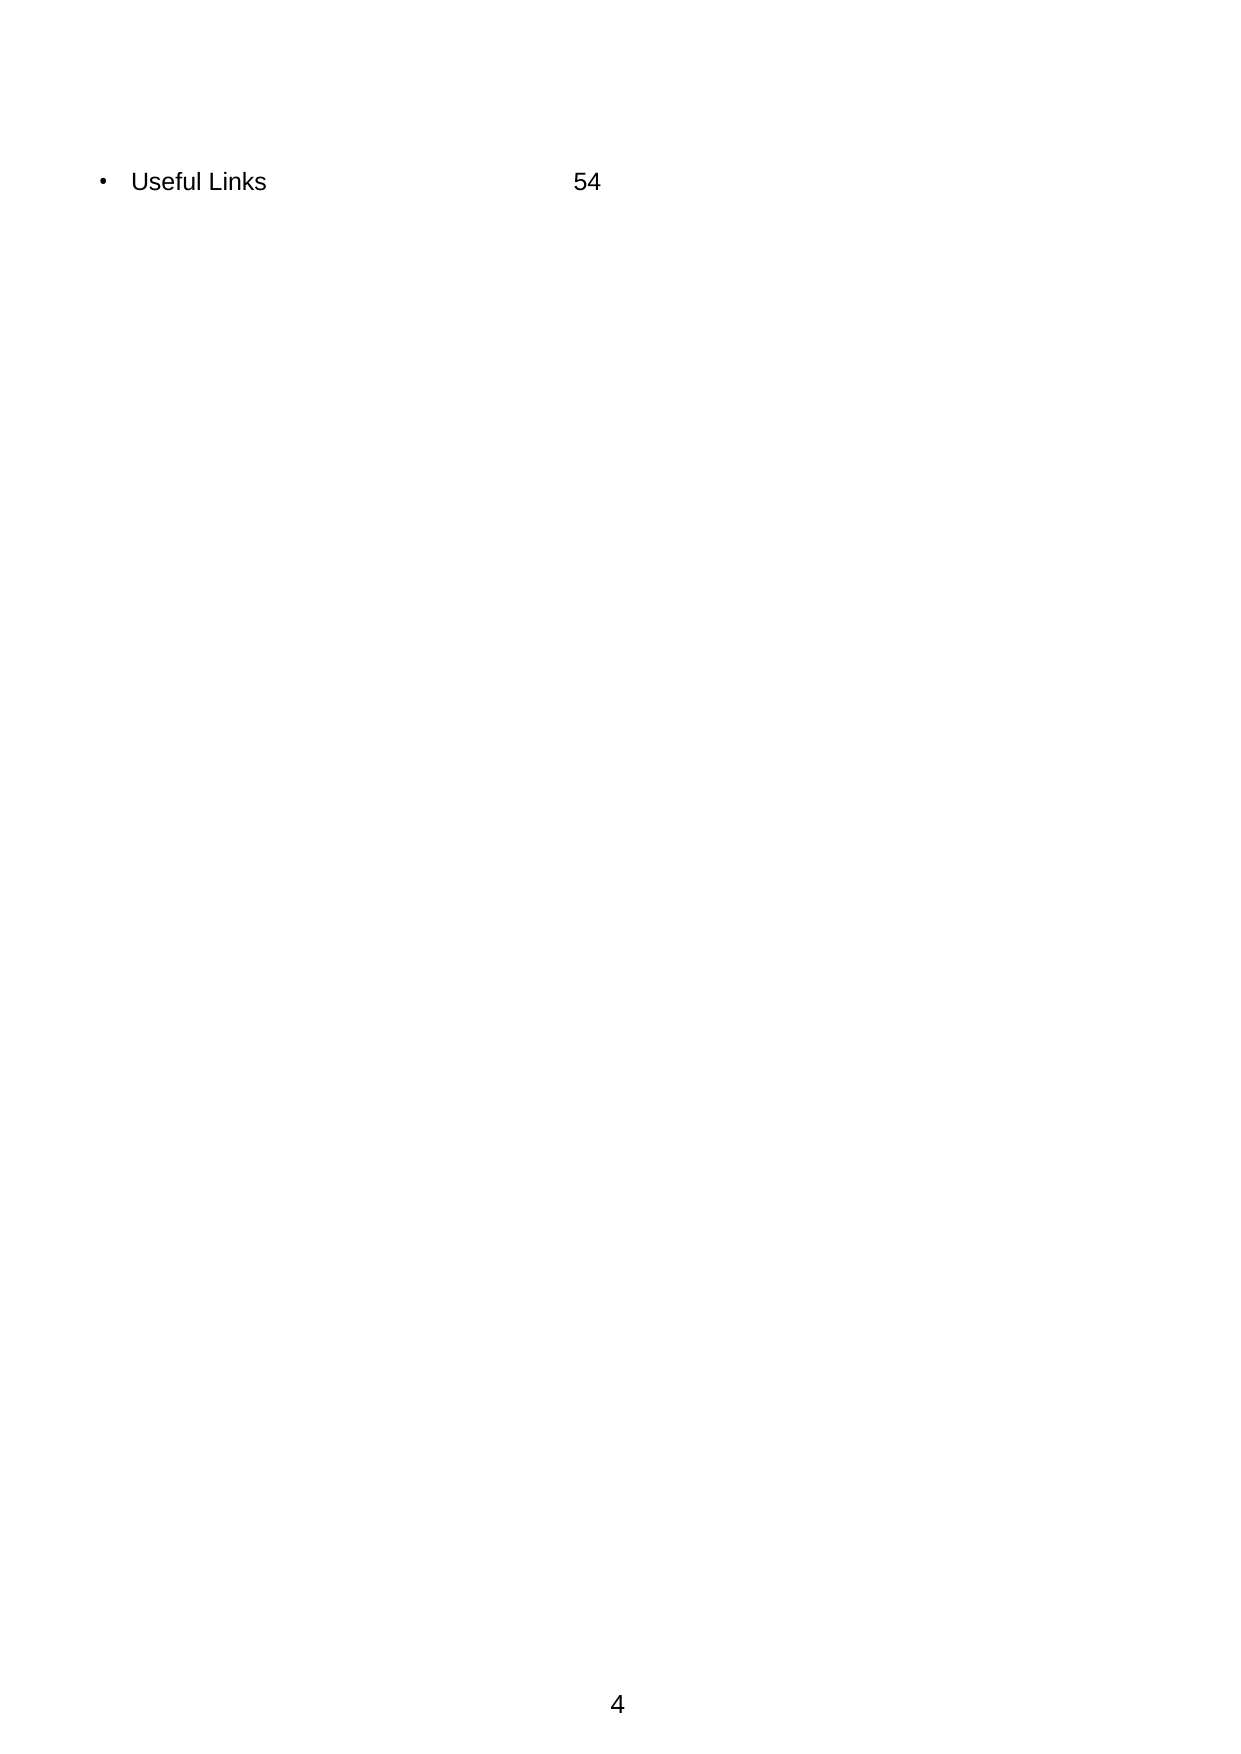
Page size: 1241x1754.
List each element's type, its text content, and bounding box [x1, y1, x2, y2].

list Useful Links 54 [98, 164, 590, 197]
